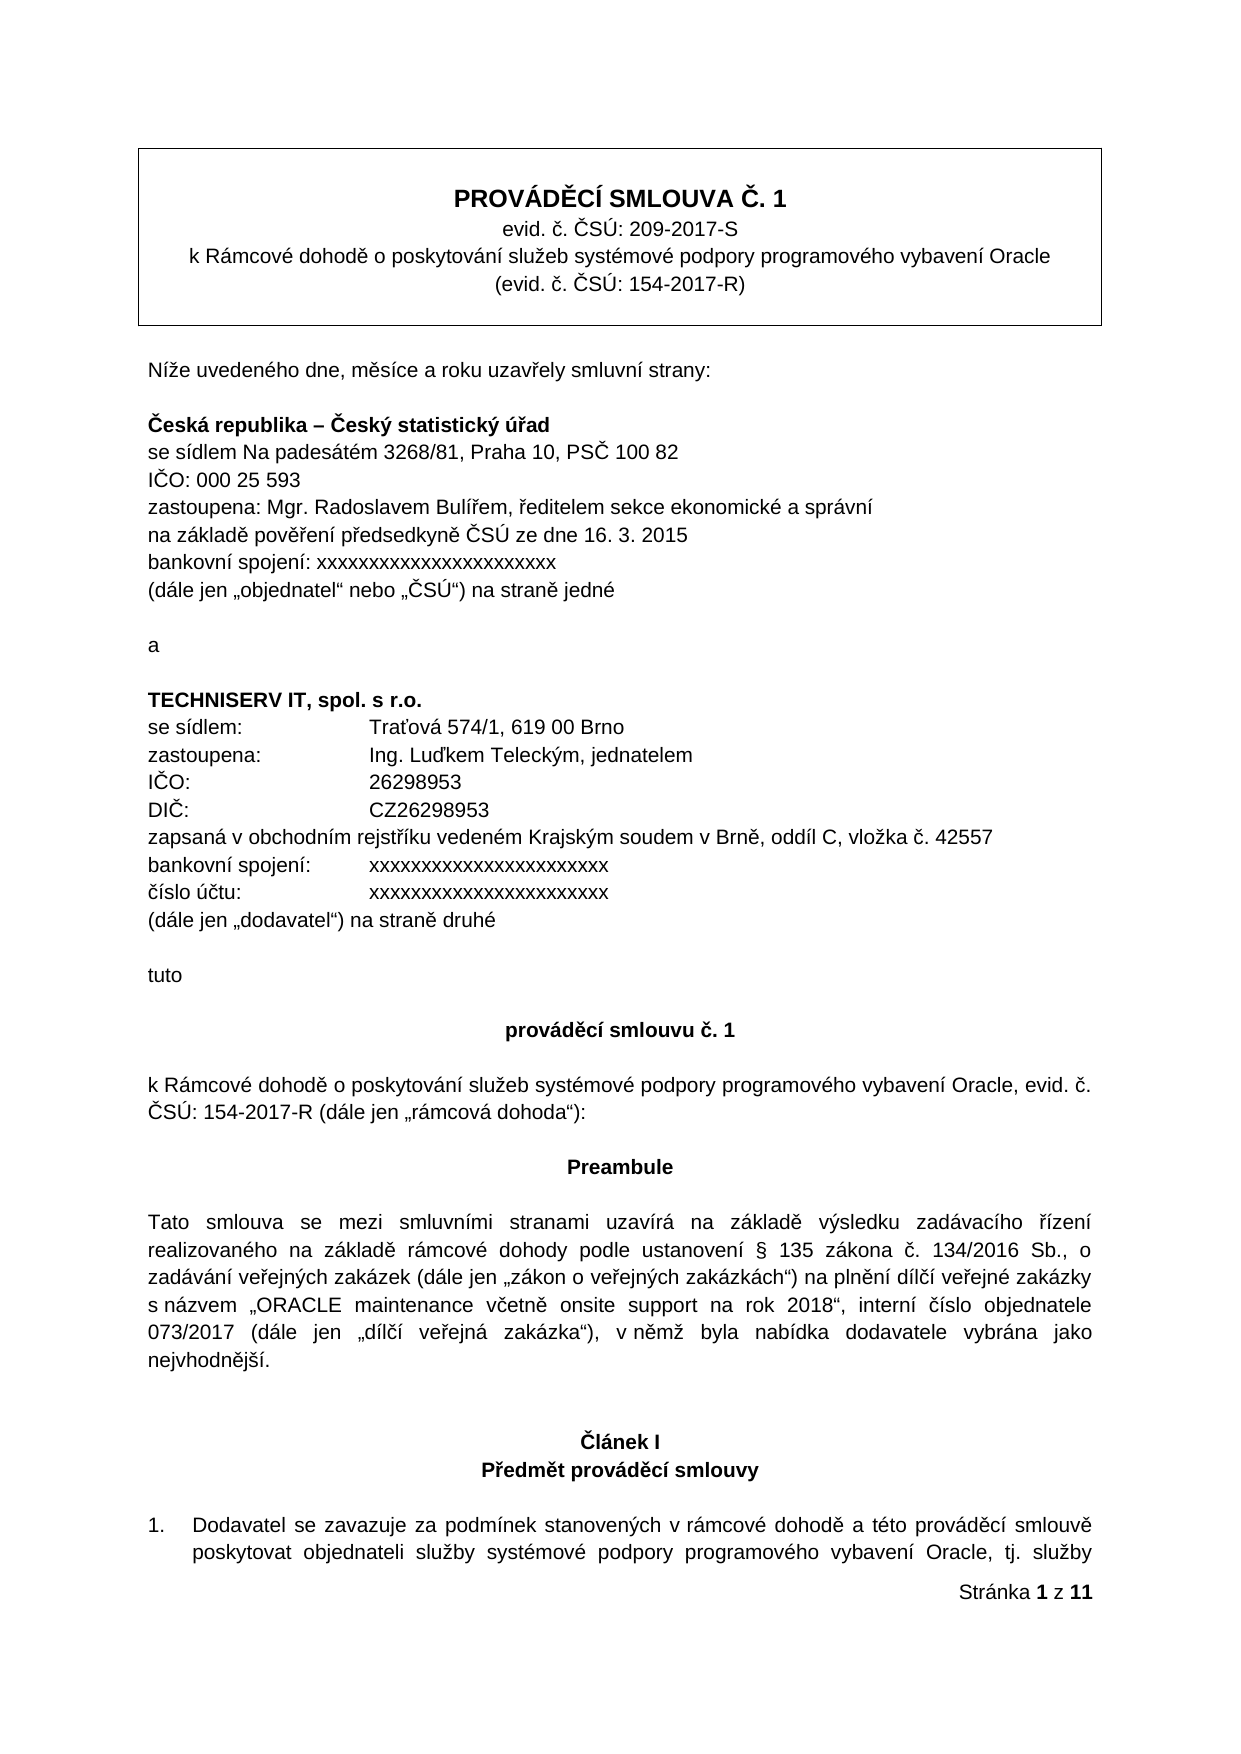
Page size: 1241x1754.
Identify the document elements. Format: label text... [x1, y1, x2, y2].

text zastoupena: Mgr. Radoslavem Bulířem, ředitelem sekce ekonomické a správní [148, 495, 1093, 519]
text Preambule [148, 1155, 1093, 1179]
text Níže uvedeného dne, měsíce a roku uzavřely smluvní strany: [148, 357, 1093, 381]
text bankovní spojení: xxxxxxxxxxxxxxxxxxxxxxx [148, 852, 1093, 876]
text Česká republika – Český statistický úřad [148, 412, 1093, 436]
text (dále jen „objednatel“ nebo „ČSÚ“) na straně jedné [148, 577, 1093, 601]
text Článek I [148, 1430, 1093, 1454]
text a [148, 632, 1093, 656]
text IČO: 26298953 [148, 770, 1093, 794]
text se sídlem Na padesátém 3268/81, Praha 10, PSČ 100 82 [148, 440, 1093, 464]
text Předmět prováděcí smlouvy [148, 1457, 1093, 1481]
text zapsaná v obchodním rejstříku vedeném Krajským soudem v Brně, oddíl C, vložka č. 42557 [148, 825, 1093, 849]
text PROVÁDĚCÍ SMLOUVA Č. 1 [139, 181, 1101, 212]
text prováděcí smlouvu č. 1 [148, 1017, 1093, 1041]
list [148, 1512, 1093, 1564]
text k Rámcové dohodě o poskytování služeb systémové podpory programového vybavení Oracle, evid. č. ČSÚ: 154-2017-R (dále jen „rámcová dohoda“): [148, 1072, 1093, 1124]
text IČO: 000 25 593 [148, 467, 1093, 491]
text na základě pověření předsedkyně ČSÚ ze dne 16. 3. 2015 [148, 522, 1093, 546]
text bankovní spojení: xxxxxxxxxxxxxxxxxxxxxxx [148, 550, 1093, 574]
text DIČ: CZ26298953 [148, 797, 1093, 821]
text číslo účtu: xxxxxxxxxxxxxxxxxxxxxxx [148, 880, 1093, 904]
text Tato smlouva se mezi smluvními stranami uzavírá na základě výsledku zadávacího řízení realizovaného na základě rámcové dohody podle ustanovení § 135 zákona č. 134/2016 Sb., o zadávání veřejných zakázek (dále jen „zákon o veřejných zakázkách“) na plnění dílčí veřejné zakázky s názvem „ORACLE maintenance včetně onsite support na rok 2018“, interní číslo objednatele 073/2017 (dále jen „dílčí veřejná zakázka“), v němž byla nabídka dodavatele vybrána jako nejvhodnější. [148, 1210, 1093, 1371]
text se sídlem: Traťová 574/1, 619 00 Brno [148, 715, 1093, 739]
text TECHNISERV IT, spol. s r.o. [148, 687, 1093, 711]
text (dále jen „dodavatel“) na straně druhé [148, 907, 1093, 931]
text evid. č. ČSÚ: 209-2017-S [139, 214, 1101, 241]
text (evid. č. ČSÚ: 154-2017-R) [139, 269, 1101, 296]
text tuto [148, 962, 1093, 986]
text k Rámcové dohodě o poskytování služeb systémové podpory programového vybavení Oracle [139, 241, 1101, 268]
text zastoupena: Ing. Luďkem Teleckým, jednatelem [148, 742, 1093, 766]
